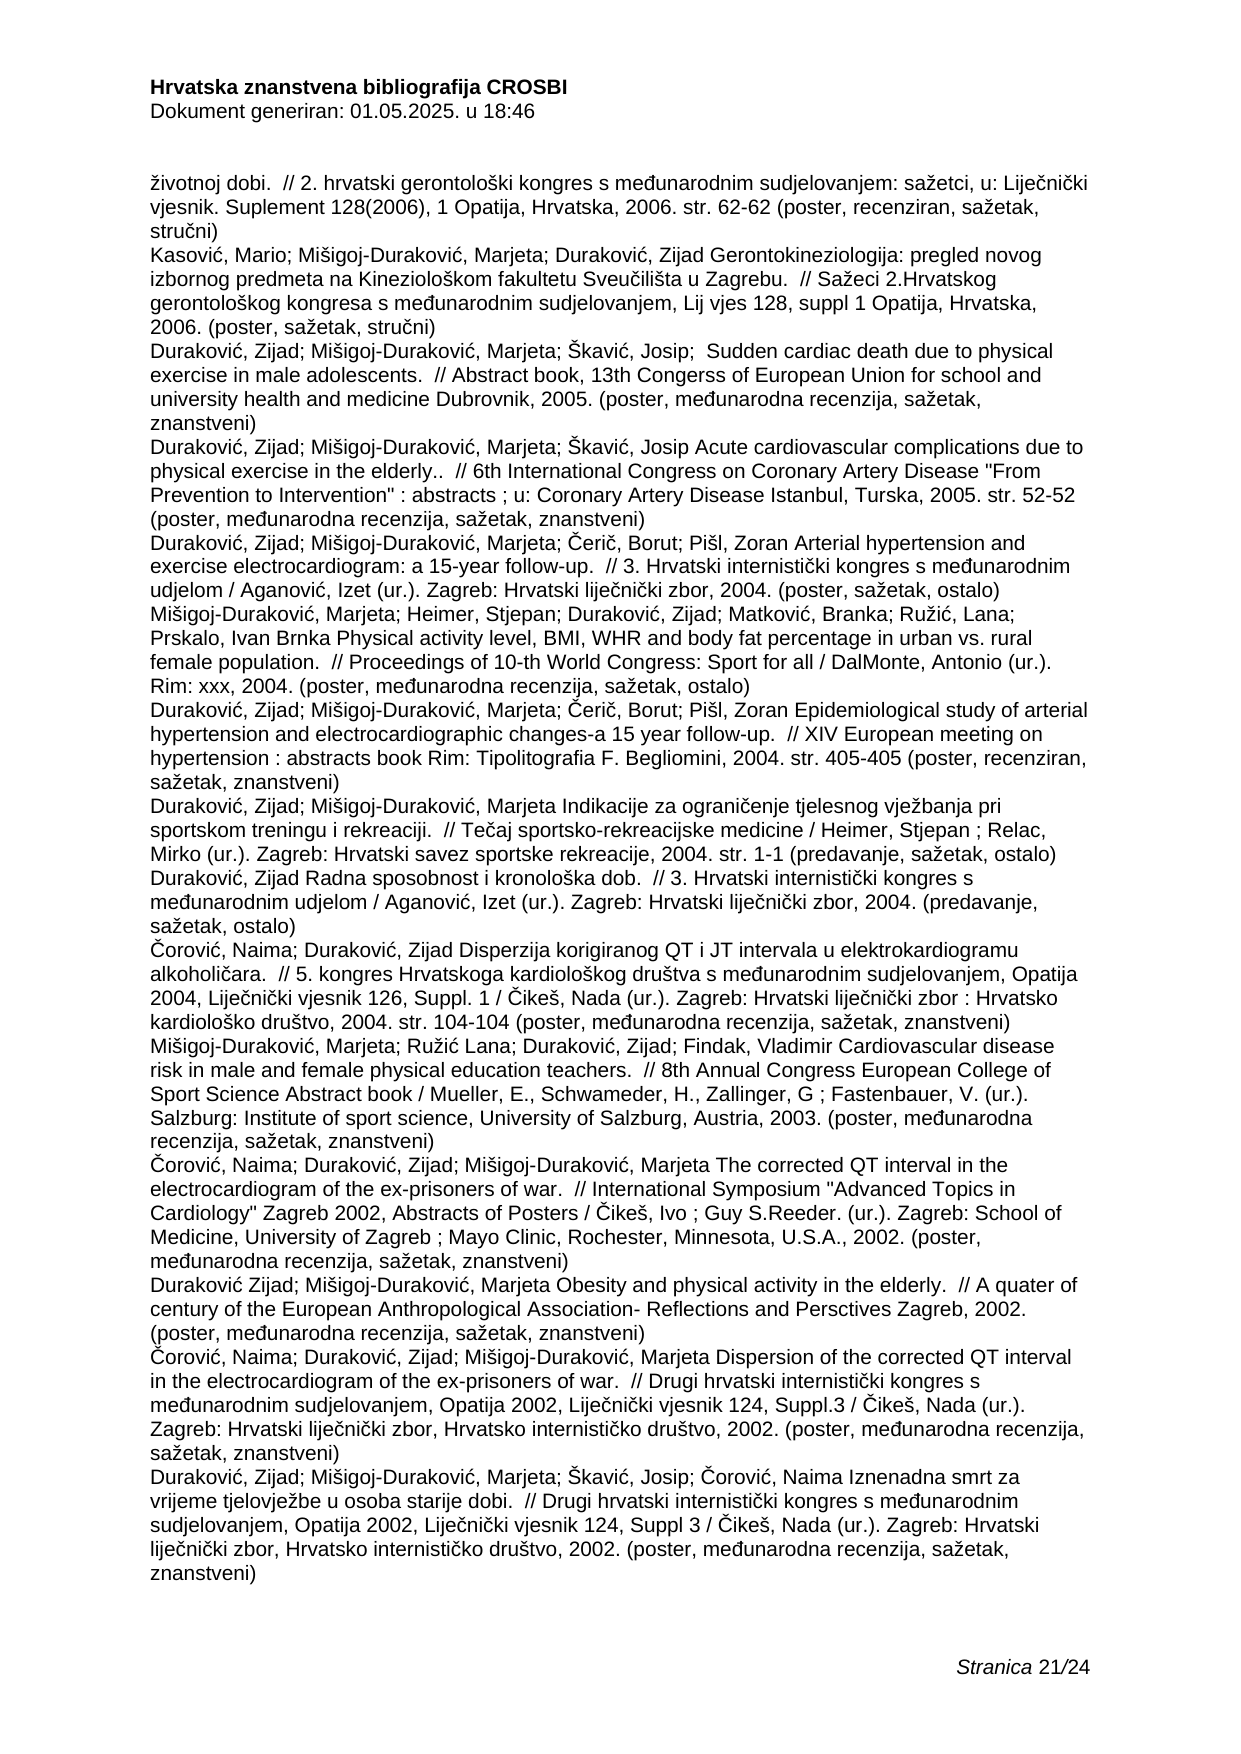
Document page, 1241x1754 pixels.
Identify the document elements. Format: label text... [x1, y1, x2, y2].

text Duraković, Zijad [150, 866, 1090, 938]
text Mišigoj-Duraković, Marjeta; Ružić Lana; Duraković, Zijad; Findak, Vladimir [150, 1033, 1090, 1153]
text Kasović, Mario; Mišigoj-Duraković, Marjeta; Duraković, Zijad [150, 243, 1090, 339]
text Mišigoj-Duraković, Marjeta; Heimer, Stjepan; Duraković, Zijad; Matković, Branka; Ružić, Lana; Prskalo, Ivan Brnka [150, 602, 1090, 698]
text Čorović, Naima; Duraković, Zijad; Mišigoj-Duraković, Marjeta [150, 1153, 1090, 1273]
text Duraković, Zijad; Mišigoj-Duraković, Marjeta [150, 794, 1090, 866]
text Duraković, Zijad; Mišigoj-Duraković, Marjeta; Čerič, Borut; Pišl, Zoran [150, 698, 1090, 794]
text Duraković, Zijad; Mišigoj-Duraković, Marjeta; Škavić, Josip; Čorović, Naima [150, 1465, 1090, 1584]
text Čorović, Naima; Duraković, Zijad [150, 938, 1090, 1033]
text Čorović, Naima; Duraković, Zijad; Mišigoj-Duraković, Marjeta [150, 1345, 1090, 1465]
text Duraković, Zijad; Mišigoj-Duraković, Marjeta; Škavić, Josip; [150, 339, 1090, 434]
text Duraković, Zijad; Mišigoj-Duraković, Marjeta; Čerič, Borut; Pišl, Zoran [150, 530, 1090, 602]
text Duraković, Zijad; Mišigoj-Duraković, Marjeta; Škavić, Josip [150, 434, 1090, 530]
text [150, 171, 1090, 243]
text Duraković Zijad; Mišigoj-Duraković, Marjeta [150, 1273, 1090, 1345]
